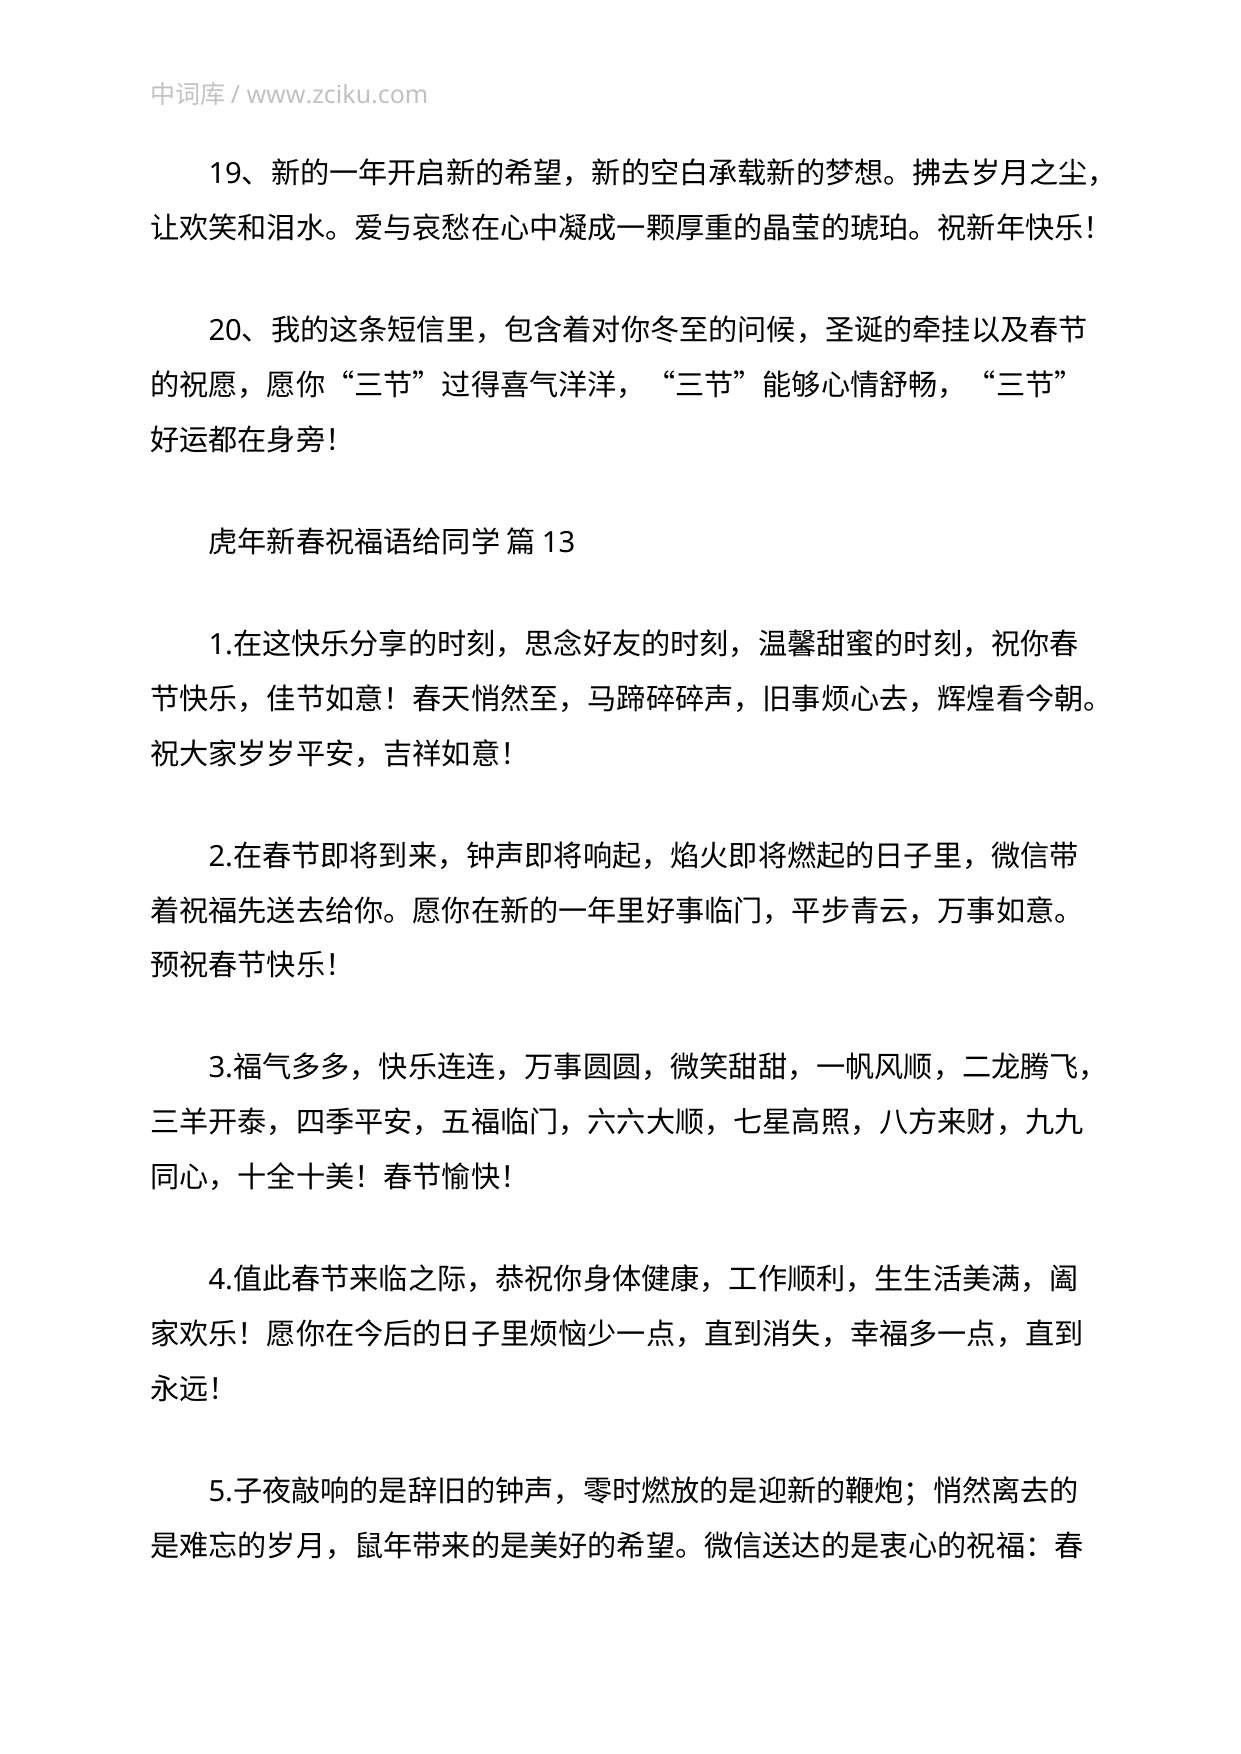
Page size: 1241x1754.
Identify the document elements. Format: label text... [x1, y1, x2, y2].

text 2.在春节即将到来，钟声即将响起，焰火即将燃起的日子里，微信带着祝福先送去给你。愿你在新的一年里好事临门，平步青云，万事如意。预祝春节快乐！ [150, 832, 1090, 984]
text 3.福气多多，快乐连连，万事圆圆，微笑甜甜，一帆风顺，二龙腾飞，三羊开泰，四季平安，五福临门，六六大顺，七星高照，八方来财，九九同心，十全十美！春节愉快！ [150, 1044, 1090, 1196]
text 虎年新春祝福语给同学 篇13 [150, 518, 1090, 561]
text 19、新的一年开启新的希望，新的空白承载新的梦想。拂去岁月之尘，让欢笑和泪水。爱与哀愁在心中凝成一颗厚重的晶莹的琥珀。祝新年快乐！ [150, 150, 1090, 247]
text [150, 1467, 1090, 1564]
text 20、我的这条短信里，包含着对你冬至的问候，圣诞的牵挂以及春节的祝愿，愿你“三节”过得喜气洋洋，“三节”能够心情舒畅，“三节”好运都在身旁！ [150, 307, 1090, 459]
text 1.在这快乐分享的时刻，思念好友的时刻，温馨甜蜜的时刻，祝你春节快乐，佳节如意！春天悄然至，马蹄碎碎声，旧事烦心去，辉煌看今朝。祝大家岁岁平安，吉祥如意！ [150, 620, 1090, 773]
text 4.值此春节来临之际，恭祝你身体健康，工作顺利，生生活美满，阖家欢乐！愿你在今后的日子里烦恼少一点，直到消失，幸福多一点，直到永远！ [150, 1255, 1090, 1408]
